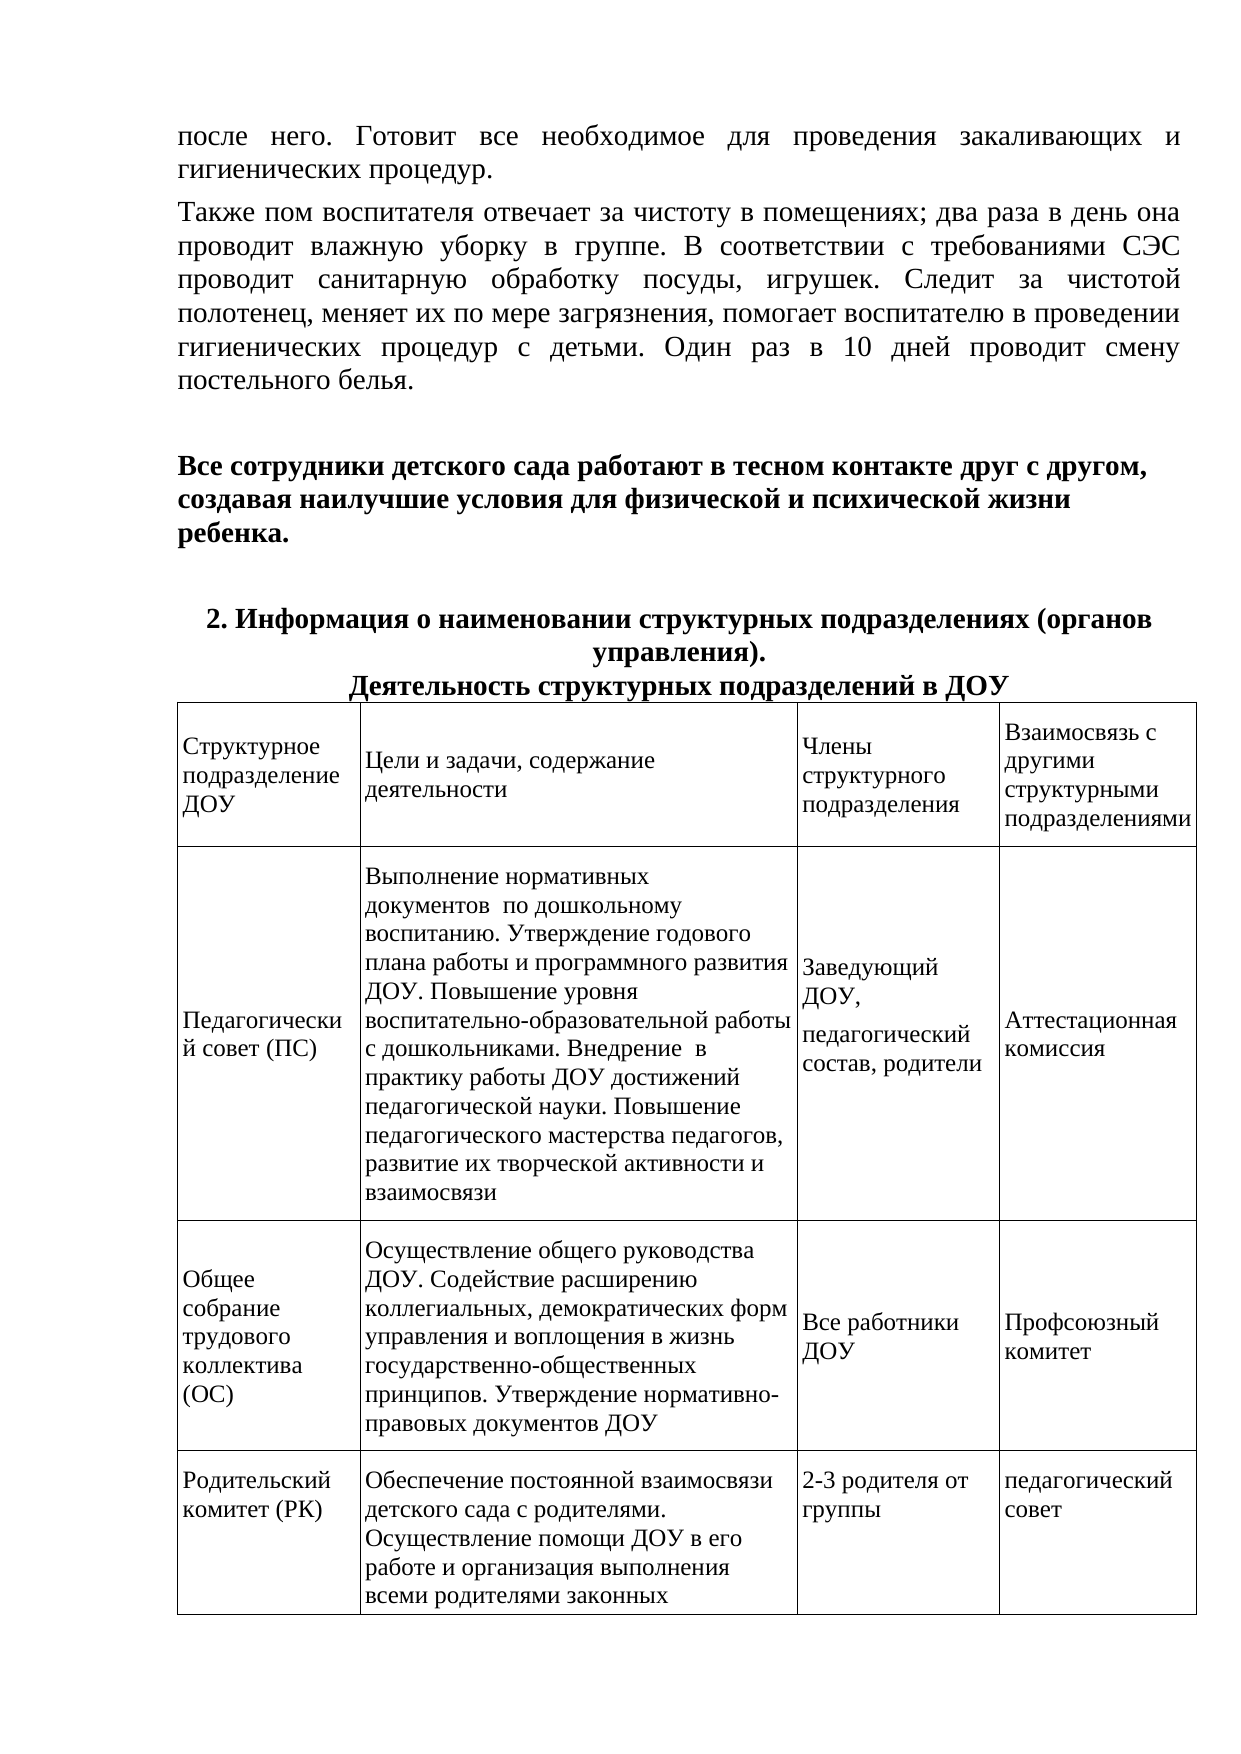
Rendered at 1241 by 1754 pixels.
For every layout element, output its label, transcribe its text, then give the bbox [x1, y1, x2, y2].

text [177, 118, 1181, 185]
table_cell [798, 1451, 999, 1614]
table_cell Все работники ДОУ [798, 1221, 999, 1450]
table_header Структурное подразделение ДОУ [178, 703, 360, 846]
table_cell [178, 1451, 360, 1614]
text 2. Информация о наименовании структурных подразделениях (органов управления). [177, 601, 1181, 668]
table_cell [361, 1451, 797, 1614]
text Деятельность структурных подразделений в ДОУ [177, 668, 1181, 702]
text Все сотрудники детского сада работают в тесном контакте друг с другом, создавая наилучшие условия для физической и психической жизни ребенка. [177, 448, 1181, 549]
table_cell Профсоюзный комитет [1000, 1221, 1196, 1450]
table_cell Осуществление общего руководства ДОУ. Содействие расширению коллегиальных, демократических форм управления и воплощения в жизнь государственно-общественных принципов. Утверждение нормативно-правовых документов ДОУ [361, 1221, 797, 1450]
text Также пом воспитателя отвечает за чистоту в помещениях; два раза в день она проводит влажную уборку в группе. В соответствии с требованиями СЭС проводит санитарную обработку посуды, игрушек. Следит за чистотой полотенец, меняет их по мере загрязнения, помогает воспитателю в проведении гигиенических процедур с детьми. Один раз в 10 дней проводит смену постельного белья. [177, 194, 1181, 396]
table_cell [1000, 1451, 1196, 1614]
table_cell Заведующий ДОУ, педагогический состав, родители [798, 847, 999, 1220]
table_cell Общее собрание трудового коллектива (ОС) [178, 1221, 360, 1450]
table_header Члены структурного подразделения [798, 703, 999, 846]
table_header Цели и задачи, содержание деятельности [361, 703, 797, 846]
table_cell Аттестационная комиссия [1000, 847, 1196, 1220]
table_cell Выполнение нормативных документов по дошкольному воспитанию. Утверждение годового плана работы и программного развития ДОУ. Повышение уровня воспитательно-образовательной работы с дошкольниками. Внедрение в практику работы ДОУ достижений педагогической науки. Повышение педагогического мастерства педагогов, развитие их творческой активности и взаимосвязи [361, 847, 797, 1220]
table_cell Педагогический совет (ПС) [178, 847, 360, 1220]
table_header Взаимосвязь с другими структурными подразделениями [1000, 703, 1196, 846]
